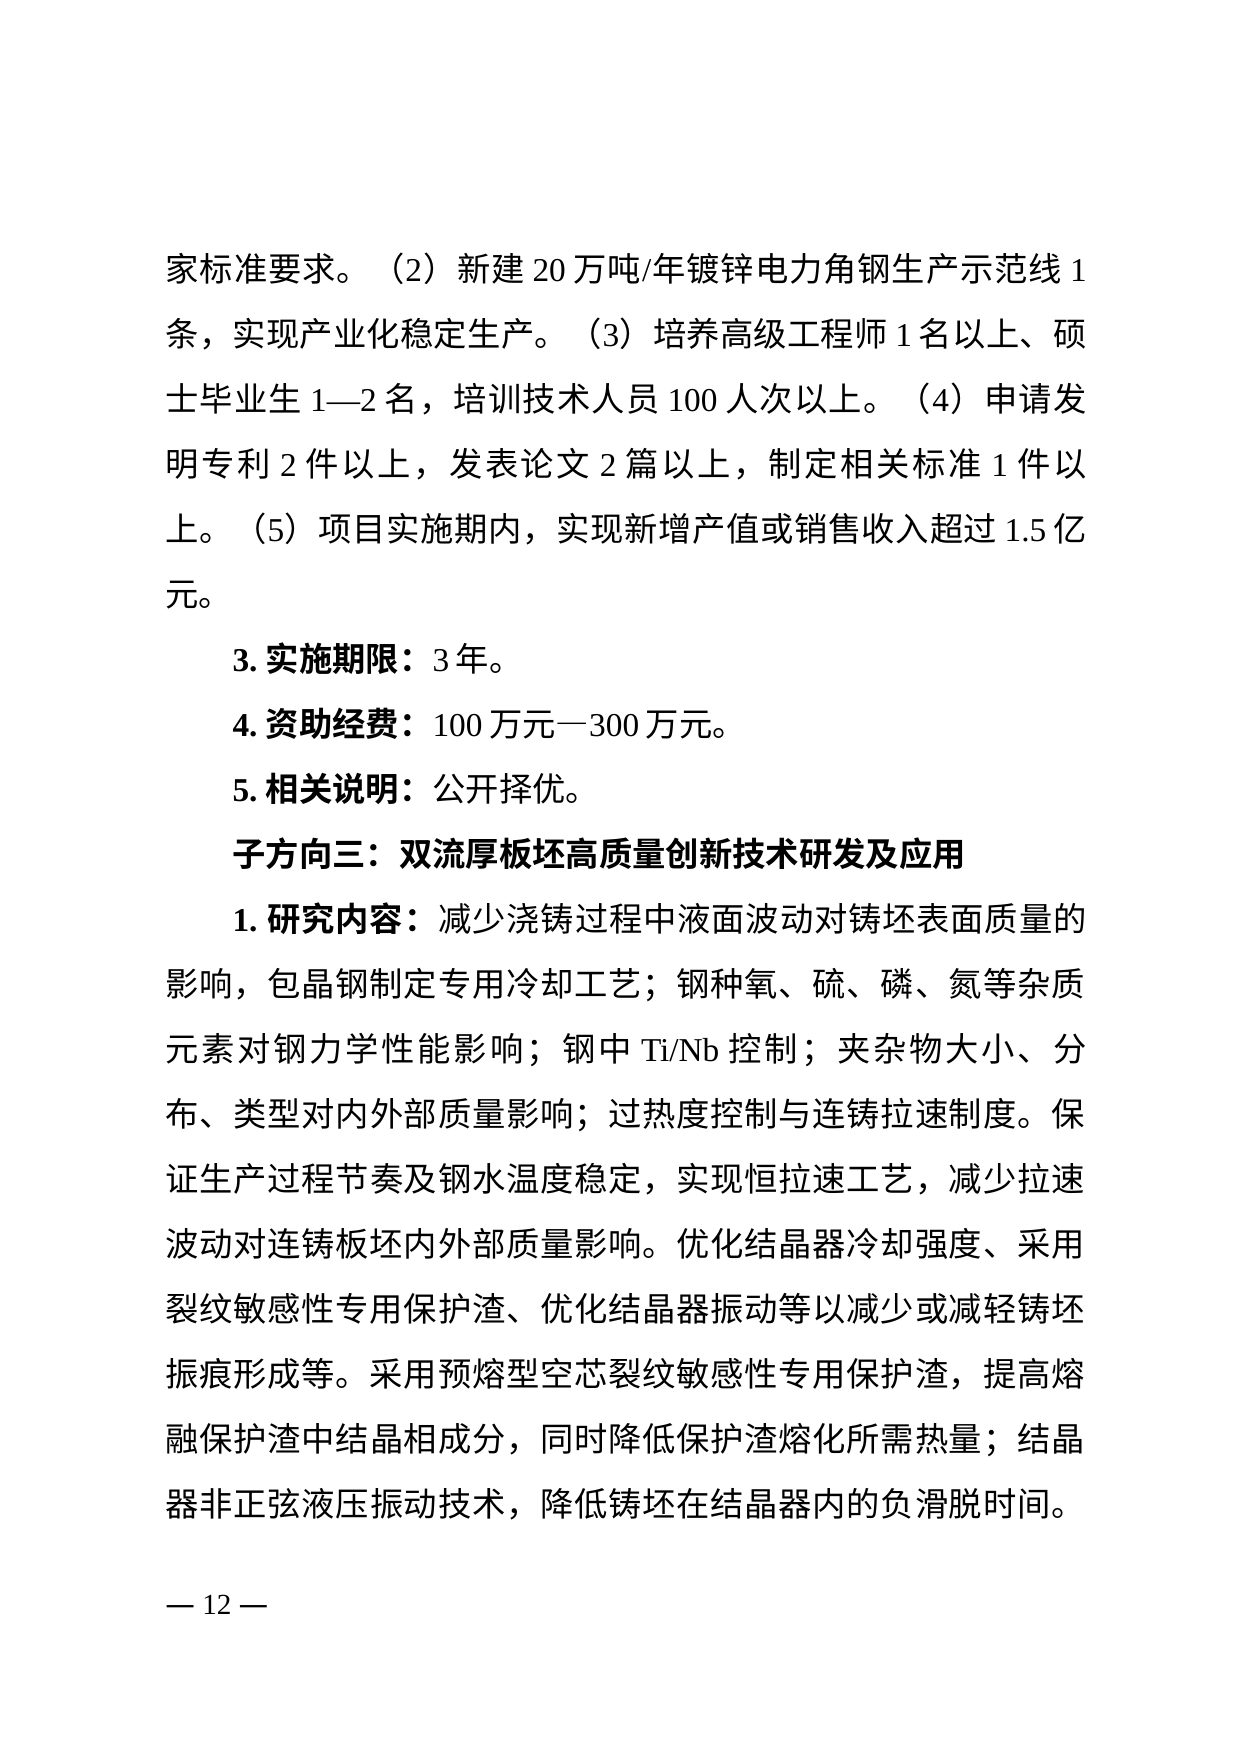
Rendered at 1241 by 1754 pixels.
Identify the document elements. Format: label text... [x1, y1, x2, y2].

text 3. 实施期限：3年。 [165, 625, 1087, 690]
text 4. 资助经费：100万元—300万元。 [165, 690, 1087, 755]
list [165, 235, 1087, 625]
text 5. 相关说明：公开择优。 [165, 755, 1087, 820]
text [165, 885, 1087, 1535]
text 子方向三：双流厚板坯高质量创新技术研发及应用 [165, 820, 1087, 885]
